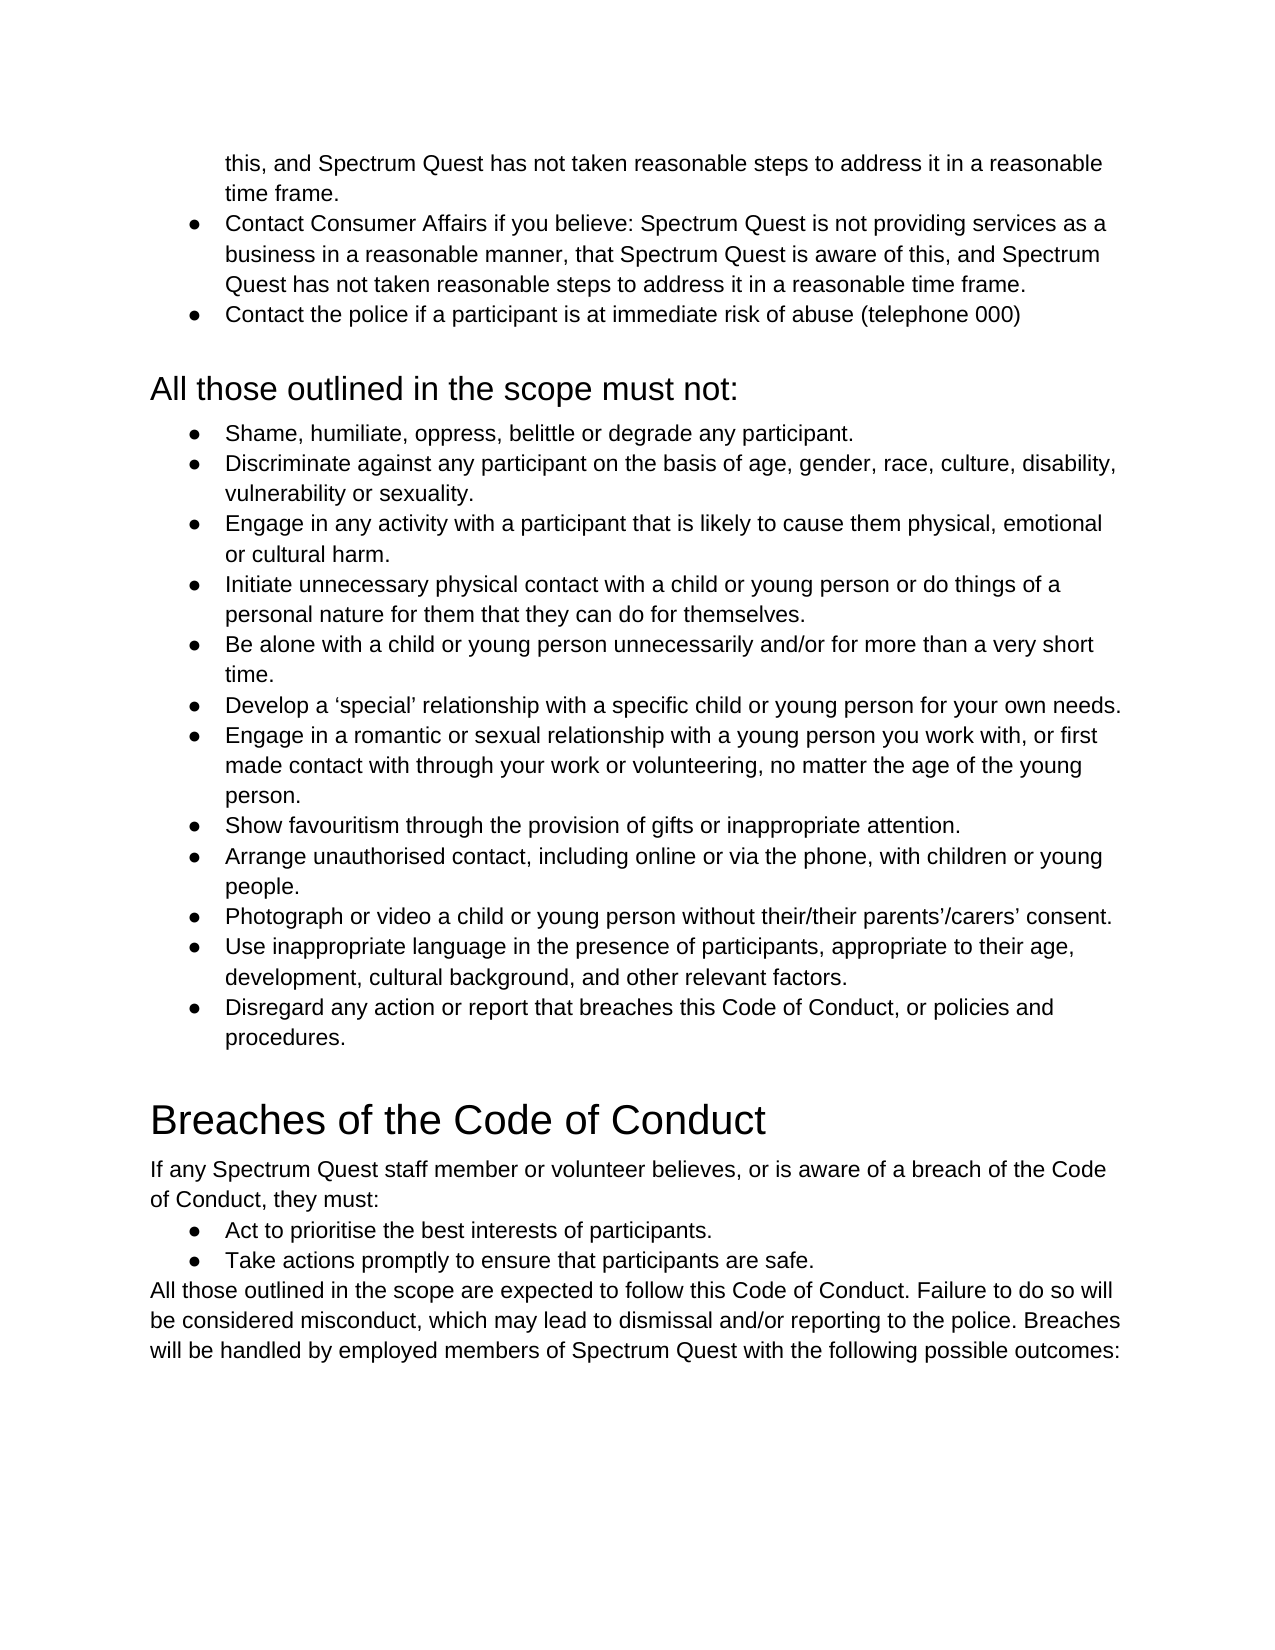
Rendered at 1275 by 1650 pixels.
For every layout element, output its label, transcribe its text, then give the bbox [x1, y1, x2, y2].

list Contact Consumer Affairs if you believe: Spectrum Quest is not providing services as a business in a reasonable manner, that Spectrum Quest is aware of this, and Spectrum Quest has not taken reasonable steps to address it in a reasonable time frame. [187, 210, 1125, 297]
list Contact the police if a participant is at immediate risk of abuse (telephone 000) [187, 301, 1125, 327]
text If any Spectrum Quest staff member or volunteer believes, or is aware of a breach of the Code of Conduct, they must: [150, 1156, 1125, 1213]
list Develop a ‘special’ relationship with a specific child or young person for your own needs. [187, 692, 1125, 718]
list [187, 150, 1125, 207]
list Photograph or video a child or young person without their/their parents’/carers’ consent. [187, 903, 1125, 929]
list Show favouritism through the provision of gifts or inappropriate attention. [187, 812, 1125, 839]
list Act to prioritise the best interests of participants. [187, 1217, 1125, 1243]
list Discriminate against any participant on the basis of age, gender, race, culture, disability, vulnerability or sexuality. [187, 450, 1125, 506]
list Disregard any action or report that breaches this Code of Conduct, or policies and procedures. [187, 994, 1125, 1050]
subtitle All those outlined in the scope must not: [150, 369, 1125, 407]
list Use inappropriate language in the presence of participants, appropriate to their age, development, cultural background, and other relevant factors. [187, 933, 1125, 990]
list Initiate unnecessary physical contact with a child or young person or do things of a personal nature for them that they can do for themselves. [187, 571, 1125, 627]
list Take actions promptly to ensure that participants are safe. [187, 1247, 1125, 1273]
subtitle Breaches of the Code of Conduct [150, 1096, 1125, 1144]
list Engage in a romantic or sexual relationship with a young person you work with, or first made contact with through your work or volunteering, no matter the age of the young person. [187, 722, 1125, 808]
list Engage in any activity with a participant that is likely to cause them physical, emotional or cultural harm. [187, 510, 1125, 567]
list Be alone with a child or young person unnecessarily and/or for more than a very short time. [187, 631, 1125, 688]
list Arrange unauthorised contact, including online or via the phone, with children or young people. [187, 843, 1125, 899]
text All those outlined in the scope are expected to follow this Code of Conduct. Failure to do so will be considered misconduct, which may lead to dismissal and/or reporting to the police. Breaches will be handled by employed members of Spectrum Quest with the following possible outcomes: [150, 1277, 1125, 1364]
list Shame, humiliate, oppress, belittle or degrade any participant. [187, 420, 1125, 446]
